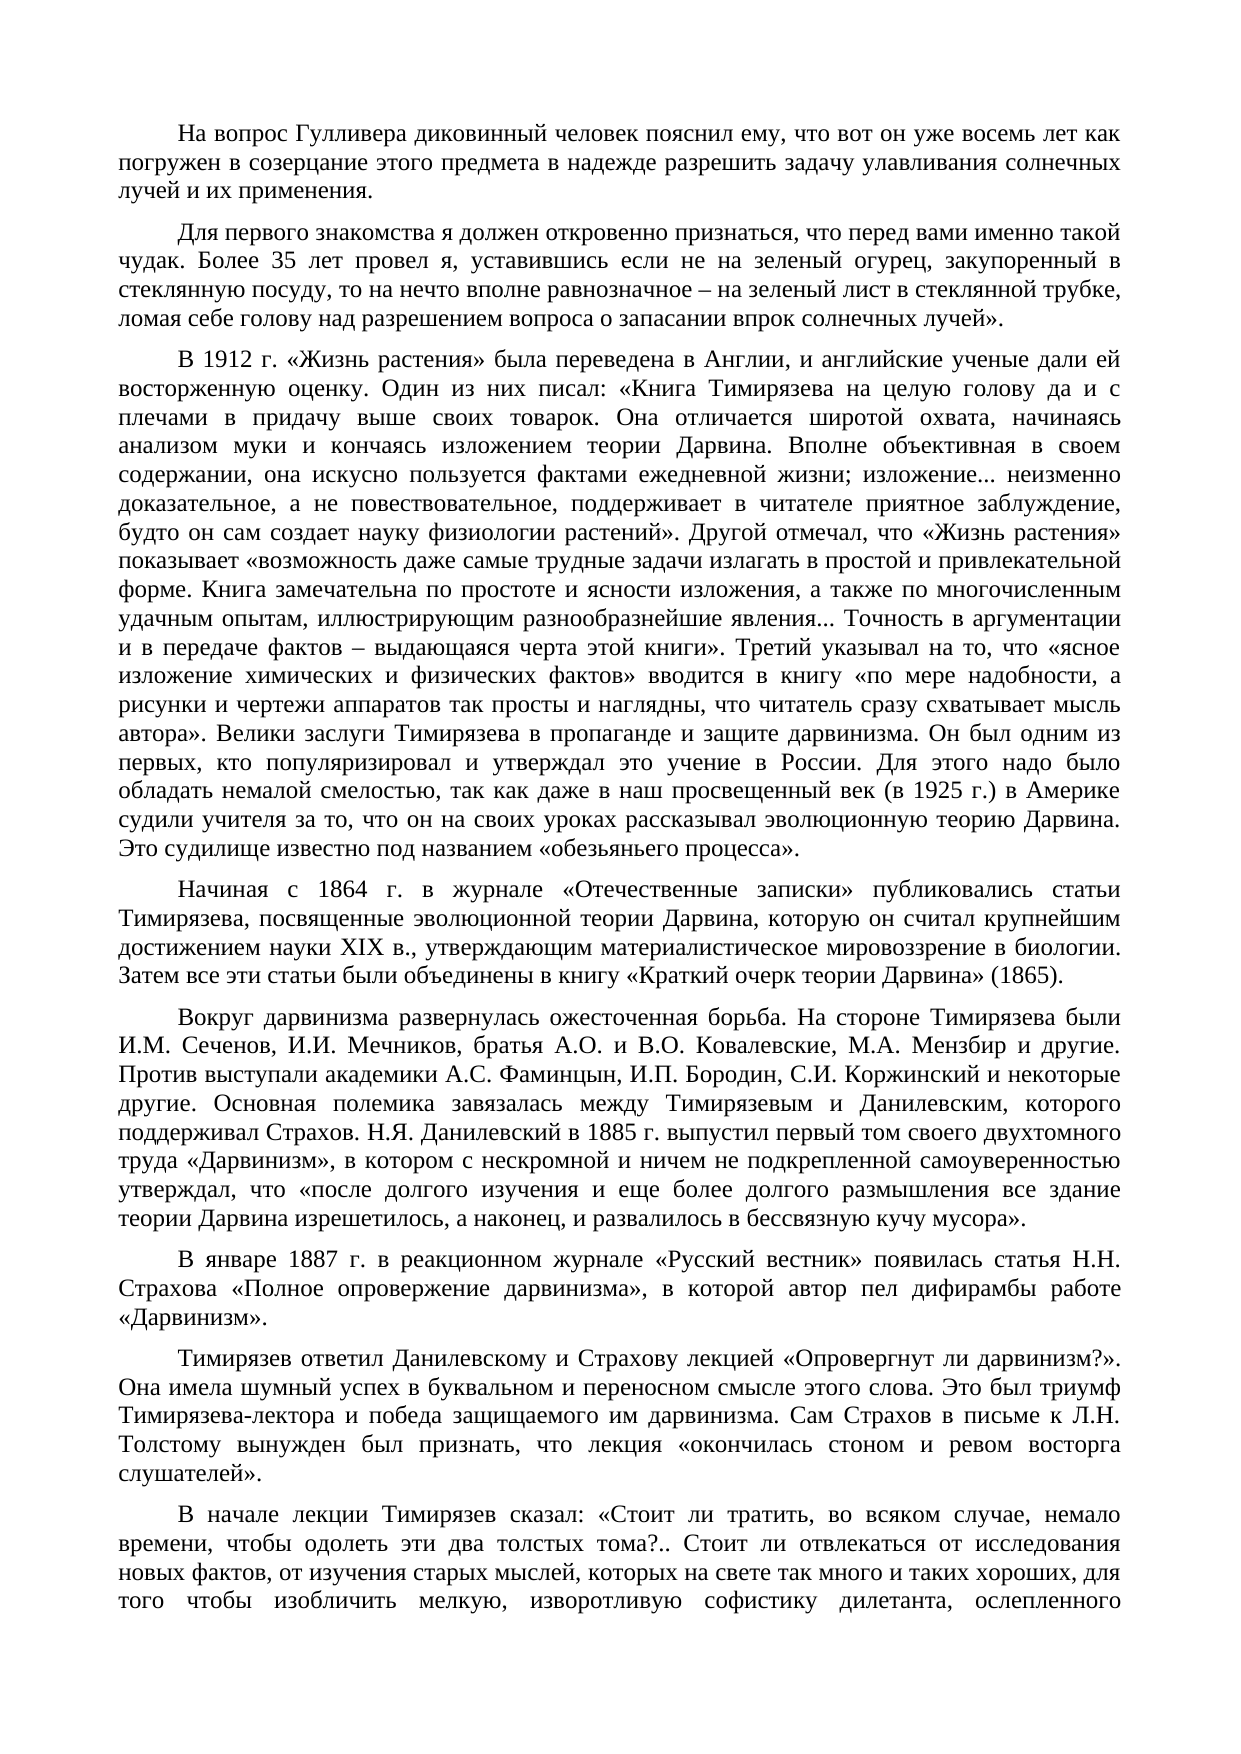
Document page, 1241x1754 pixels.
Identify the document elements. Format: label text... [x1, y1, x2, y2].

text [118, 1499, 1122, 1614]
text В 1912 г. «Жизнь растения» была переведена в Англии, и английские ученые дали ей восторженную оценку. Один из них писал: «Книга Тимирязева на целую голову да и с плечами в придачу выше своих товарок. Она отличается широтой охвата, начинаясь анализом муки и кончаясь изложением теории Дарвина. Вполне объективная в своем содержании, она искусно пользуется фактами ежедневной жизни; изложение... неизменно доказательное, а не повествовательное, поддерживает в читателе приятное заблуждение, будто он сам создает науку физиологии растений». Другой отмечал, что «Жизнь растения» показывает «возможность даже самые трудные задачи излагать в простой и привлекательной форме. Книга замечательна по простоте и ясности изложения, а также по многочисленным удачным опытам, иллюстрирующим разнообразнейшие явления... Точность в аргументации и в передаче фактов – выдающаяся черта этой книги». Третий указывал на то, что «ясное изложение химических и физических фактов» вводится в книгу «по мере надобности, а рисунки и чертежи аппаратов так просты и наглядны, что читатель сразу схватывает мысль автора». Велики заслуги Тимирязева в пропаганде и защите дарвинизма. Он был одним из первых, кто популяризировал и утверждал это учение в России. Для этого надо было обладать немалой смелостью, так как даже в наш просвещенный век (в 1925 г.) в Америке судили учителя за то, что он на своих уроках рассказывал эволюционную теорию Дарвина. Это судилище известно под названием «обезьяньего процесса». [118, 344, 1122, 862]
text В январе 1887 г. в реакционном журнале «Русский вестник» появилась статья Н.Н. Страхова «Полное опровержение дарвинизма», в которой автор пел дифирамбы работе «Дарвинизм». [118, 1244, 1122, 1331]
text Начиная с 1864 г. в журнале «Отечественные записки» публиковались статьи Тимирязева, посвященные эволюционной теории Дарвина, которую он считал крупнейшим достижением науки XIX в., утверждающим материалистическое мировоззрение в биологии. Затем все эти статьи были объединены в книгу «Краткий очерк теории Дарвина» (1865). [118, 874, 1122, 989]
text Для первого знакомства я должен откровенно признаться, что перед вами именно такой чудак. Более 35 лет провел я, уставившись если не на зеленый огурец, закупоренный в стеклянную посуду, то на нечто вполне равнозначное – на зеленый лист в стеклянной трубке, ломая себе голову над разрешением вопроса о запасании впрок солнечных лучей». [118, 217, 1122, 332]
text На вопрос Гулливера диковинный человек пояснил ему, что вот он уже восемь лет как погружен в созерцание этого предмета в надежде разрешить задачу улавливания солнечных лучей и их применения. [118, 118, 1122, 204]
text Вокруг дарвинизма развернулась ожесточенная борьба. На стороне Тимирязева были И.М. Сеченов, И.И. Мечников, братья А.О. и В.О. Ковалевские, М.А. Мензбир и другие. Против выступали академики А.С. Фаминцын, И.П. Бородин, С.И. Коржинский и некоторые другие. Основная полемика завязалась между Тимирязевым и Данилевским, которого поддерживал Страхов. Н.Я. Данилевский в 1885 г. выпустил первый том своего двухтомного труда «Дарвинизм», в котором с нескромной и ничем не подкрепленной самоуверенностью утверждал, что «после долгого изучения и еще более долгого размышления все здание теории Дарвина изрешетилось, а наконец, и развалилось в бессвязную кучу мусора». [118, 1002, 1122, 1232]
text Тимирязев ответил Данилевскому и Страхову лекцией «Опровергнут ли дарвинизм?». Она имела шумный успех в буквальном и переносном смысле этого слова. Это был триумф Тимирязева-лектора и победа защищаемого им дарвинизма. Сам Страхов в письме к Л.Н. Толстому вынужден был признать, что лекция «окончилась стоном и ревом восторга слушателей». [118, 1343, 1122, 1487]
